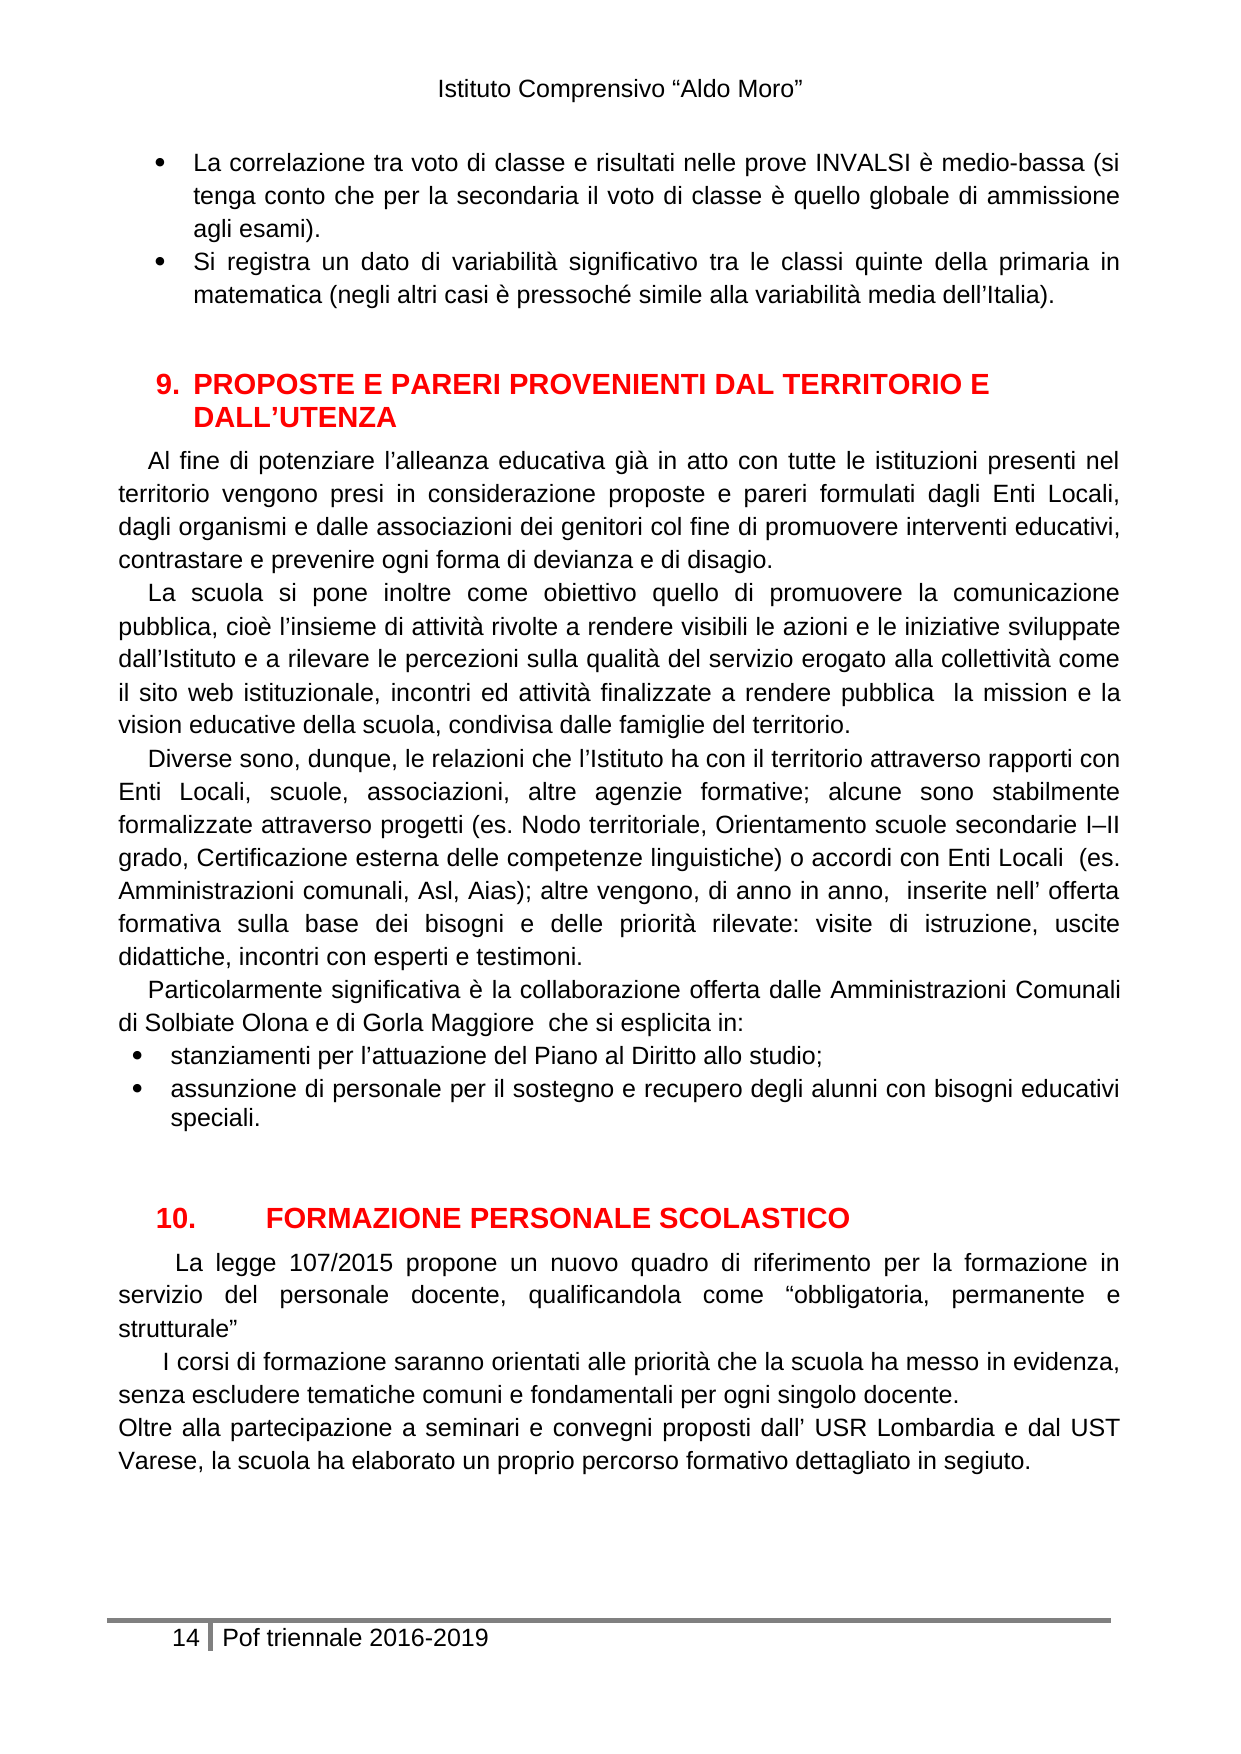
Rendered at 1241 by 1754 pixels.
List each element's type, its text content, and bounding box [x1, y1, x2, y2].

list La correlazione tra voto di classe e risultati nelle prove INVALSI è medio-bassa (si tenga conto che per la secondaria il voto di classe è quello globale di ammissione agli esami). [156, 148, 1122, 242]
subtitle FORMAZIONE PERSONALE SCOLASTICO [156, 1201, 1122, 1235]
list La scuola si pone inoltre come obiettivo quello di promuovere la comunicazione pubblica, cioè l’insieme di attività rivolte a rendere visibili le azioni e le iniziative sviluppate dall’Istituto e a rilevare le percezioni sulla qualità del servizio erogato alla collettività come il sito web istituzionale, incontri ed attività finalizzate a rendere pubblica la mission e la vision educative della scuola, condivisa dalle famiglie del territorio. [118, 578, 1122, 739]
text La legge 107/2015 propone un nuovo quadro di riferimento per la formazione in servizio del personale docente, qualificandola come “obbligatoria, permanente e strutturale” [118, 1247, 1122, 1342]
text I corsi di formazione saranno orientati alle priorità che la scuola ha messo in evidenza, senza escludere tematiche comuni e fondamentali per ogni singolo docente. [118, 1347, 1122, 1408]
list Al fine di potenziare l’alleanza educativa già in atto con tutte le istituzioni presenti nel territorio vengono presi in considerazione proposte e pareri formulati dagli Enti Locali, dagli organismi e dalle associazioni dei genitori col fine di promuovere interventi educativi, contrastare e prevenire ogni forma di devianza e di disagio. [118, 446, 1122, 574]
text Oltre alla partecipazione a seminari e convegni proposti dall’ USR Lombardia e dal UST Varese, la scuola ha elaborato un proprio percorso formativo dettagliato in segiuto. [118, 1413, 1122, 1474]
list Diverse sono, dunque, le relazioni che l’Istituto ha con il territorio attraverso rapporti con Enti Locali, scuole, associazioni, altre agenzie formative; alcune sono stabilmente formalizzate attraverso progetti (es. Nodo territoriale, Orientamento scuole secondarie I–II grado, Certificazione esterna delle competenze linguistiche) o accordi con Enti Locali (es. Amministrazioni comunali, Asl, Aias); altre vengono, di anno in anno, inserite nell’ offerta formativa sulla base dei bisogni e delle priorità rilevate: visite di istruzione, uscite didattiche, incontri con esperti e testimoni. [118, 743, 1122, 970]
list Particolarmente significativa è la collaborazione offerta dalle Amministrazioni Comunali di Solbiate Olona e di Gorla Maggiore che si esplicita in: [118, 975, 1122, 1036]
subtitle PROPOSTE E PARERI PROVENIENTI DAL TERRITORIO E DALL’UTENZA [156, 367, 1122, 434]
list stanziamenti per l’attuazione del Piano al Diritto allo studio; [133, 1041, 1122, 1069]
list assunzione di personale per il sostegno e recupero degli alunni con bisogni educativi speciali. [133, 1074, 1122, 1131]
list Si registra un dato di variabilità significativo tra le classi quinte della primaria in matematica (negli altri casi è pressoché simile alla variabilità media dell’Italia). [156, 247, 1122, 309]
